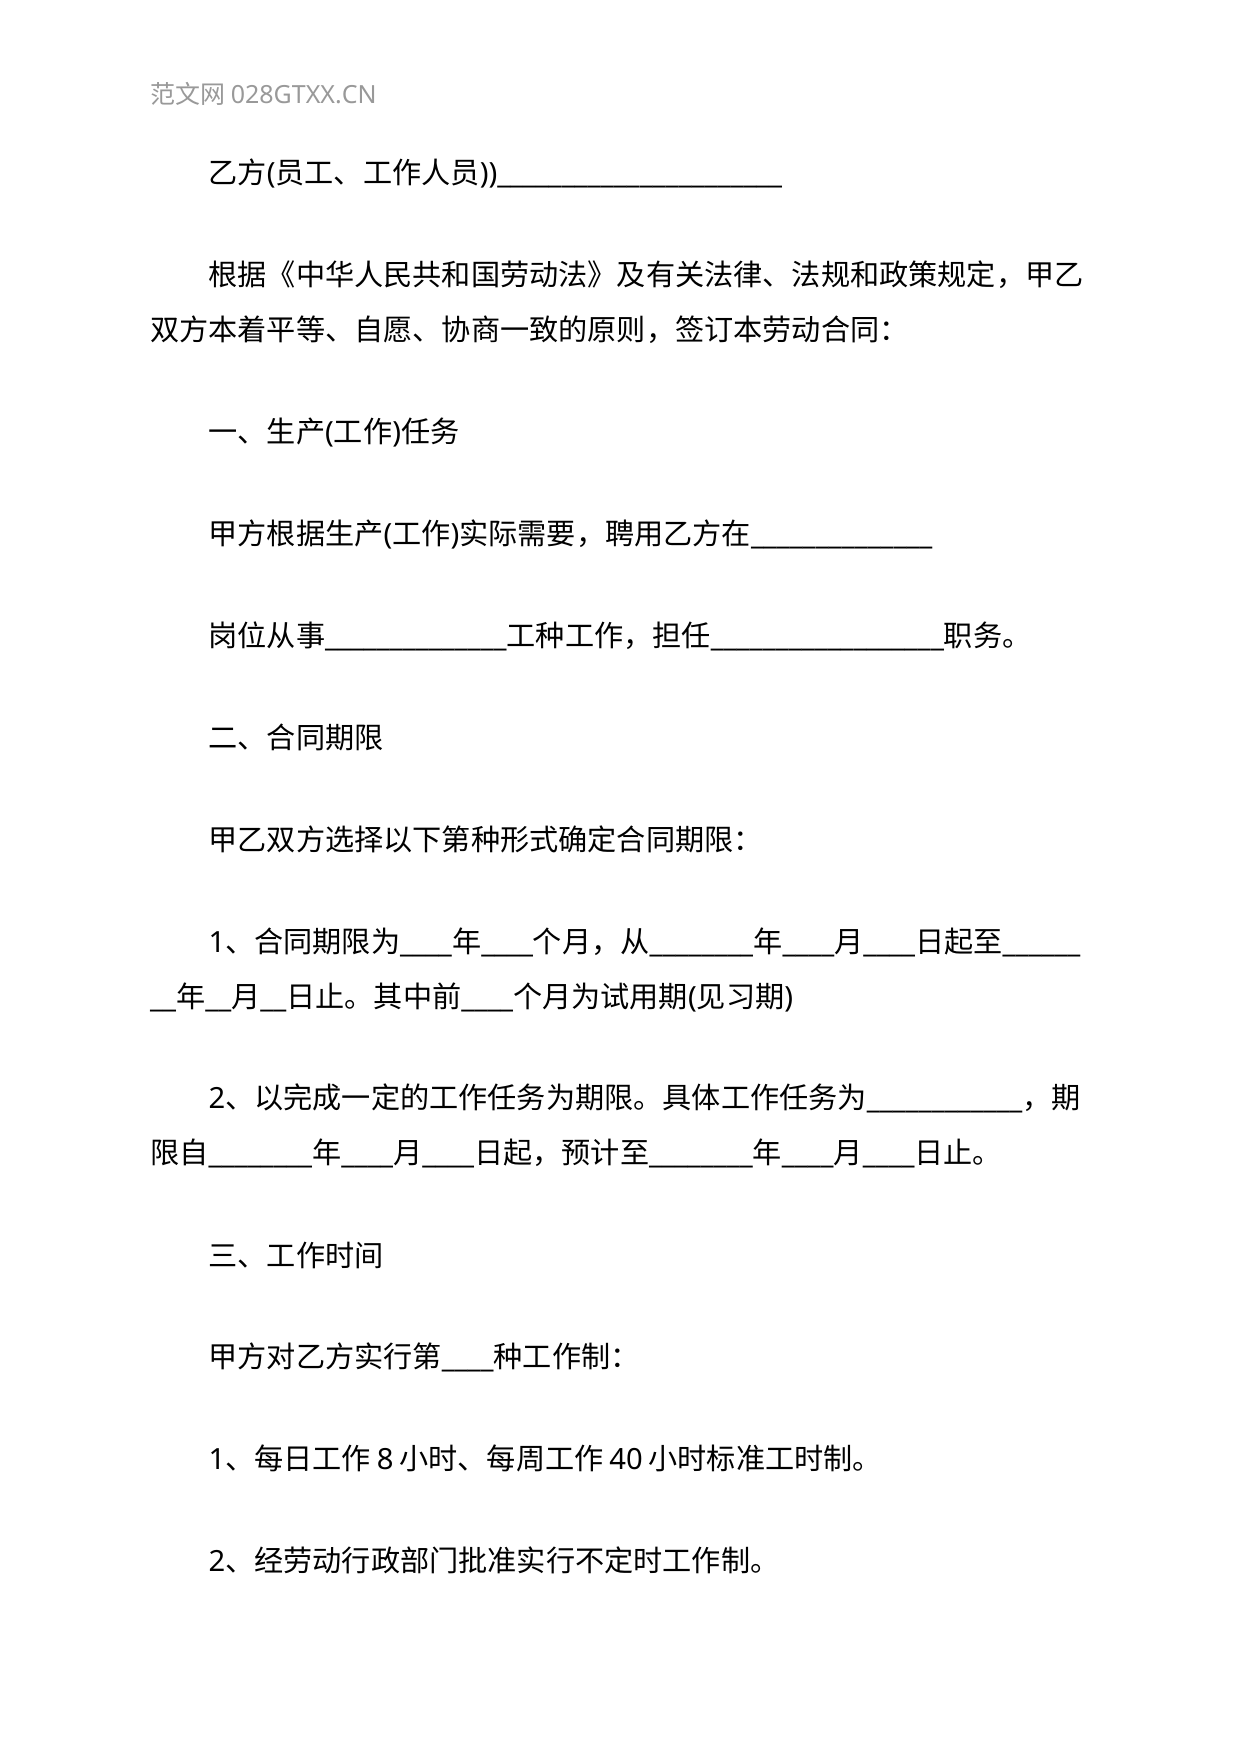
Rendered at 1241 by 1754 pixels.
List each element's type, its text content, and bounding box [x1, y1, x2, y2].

text 岗位从事______________工种工作，担任__________________职务。 [150, 613, 1090, 655]
text 根据《中华人民共和国劳动法》及有关法律、法规和政策规定，甲乙双方本着平等、自愿、协商一致的原则，签订本劳动合同： [150, 252, 1090, 349]
text 1、合同期限为____年____个月，从________年____月____日起至________年__月__日止。其中前____个月为试用期(见习期) [150, 918, 1090, 1016]
text 三、工作时间 [150, 1232, 1090, 1274]
text 甲方根据生产(工作)实际需要，聘用乙方在______________ [150, 511, 1090, 553]
text 2、经劳动行政部门批准实行不定时工作制。 [150, 1538, 1090, 1580]
text 二、合同期限 [150, 714, 1090, 757]
text 甲方对乙方实行第____种工作制： [150, 1334, 1090, 1376]
text 甲乙双方选择以下第种形式确定合同期限： [150, 816, 1090, 859]
text 一、生产(工作)任务 [150, 409, 1090, 451]
text 2、以完成一定的工作任务为期限。具体工作任务为____________，期限自________年____月____日起，预计至________年____月____日止。 [150, 1075, 1090, 1172]
text 1、每日工作8小时、每周工作40小时标准工时制。 [150, 1436, 1090, 1478]
text 乙方(员工、工作人员))______________________ [150, 150, 1090, 192]
